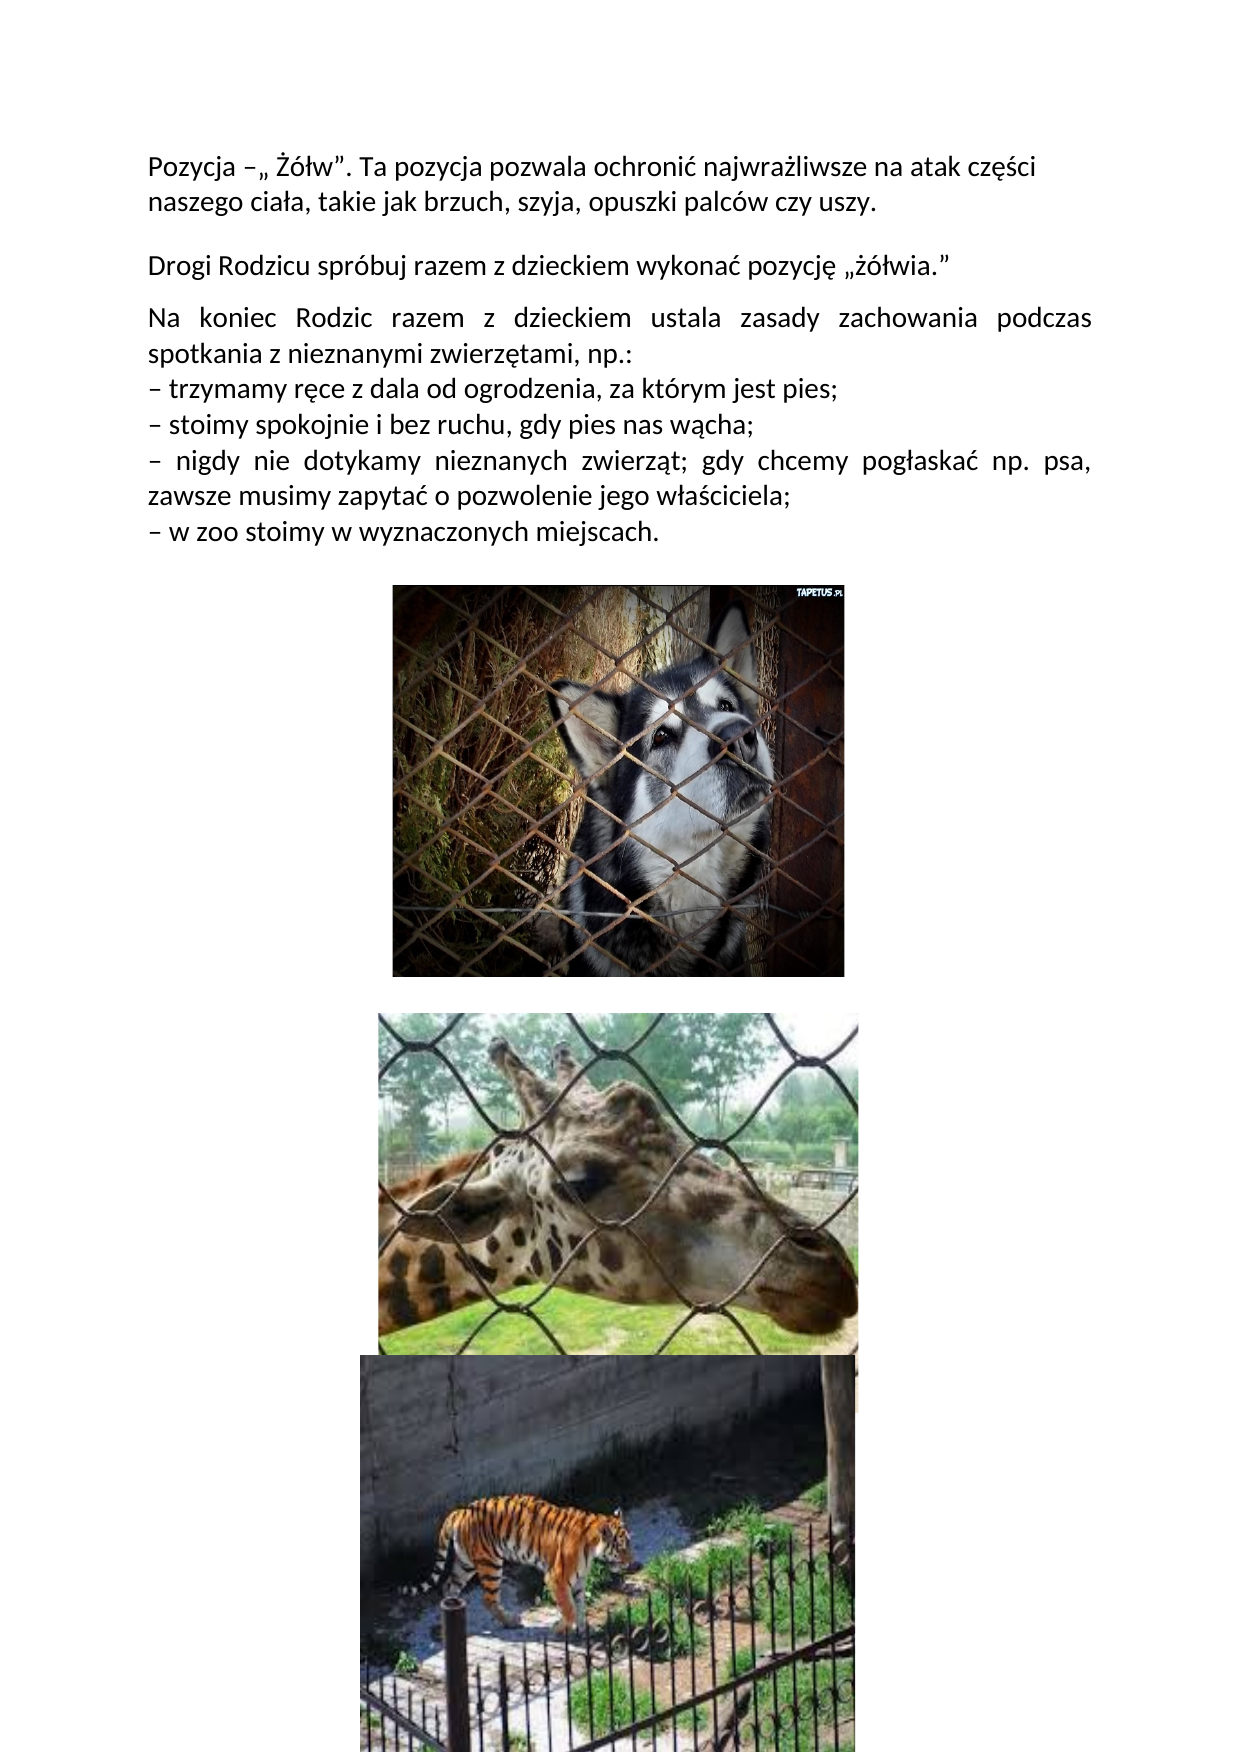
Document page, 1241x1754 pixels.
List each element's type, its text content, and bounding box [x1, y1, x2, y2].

picture [360, 1013, 859, 1752]
text Na koniec Rodzic razem z dzieckiem ustala zasady zachowania podczas spotkania z nieznanymi zwierzętami, np.: [148, 299, 1093, 371]
text – w zoo stoimy w wyznaczonych miejscach. [148, 513, 1093, 549]
text Pozycja –„ Żółw”. Ta pozycja pozwala ochronić najwrażliwsze na atak części naszego ciała, takie jak brzuch, szyja, opuszki palców czy uszy. [148, 148, 1093, 219]
text – nigdy nie dotykamy nieznanych zwierząt; gdy chcemy pogłaskać np. psa, zawsze musimy zapytać o pozwolenie jego właściciela; [148, 442, 1093, 513]
text – stoimy spokojnie i bez ruchu, gdy pies nas wącha; [148, 406, 1093, 442]
text Drogi Rodzicu spróbuj razem z dzieckiem wykonać pozycję „żółwia.” [148, 247, 1093, 283]
text – trzymamy ręce z dala od ogrodzenia, za którym jest pies; [148, 371, 1093, 406]
picture [391, 585, 844, 976]
